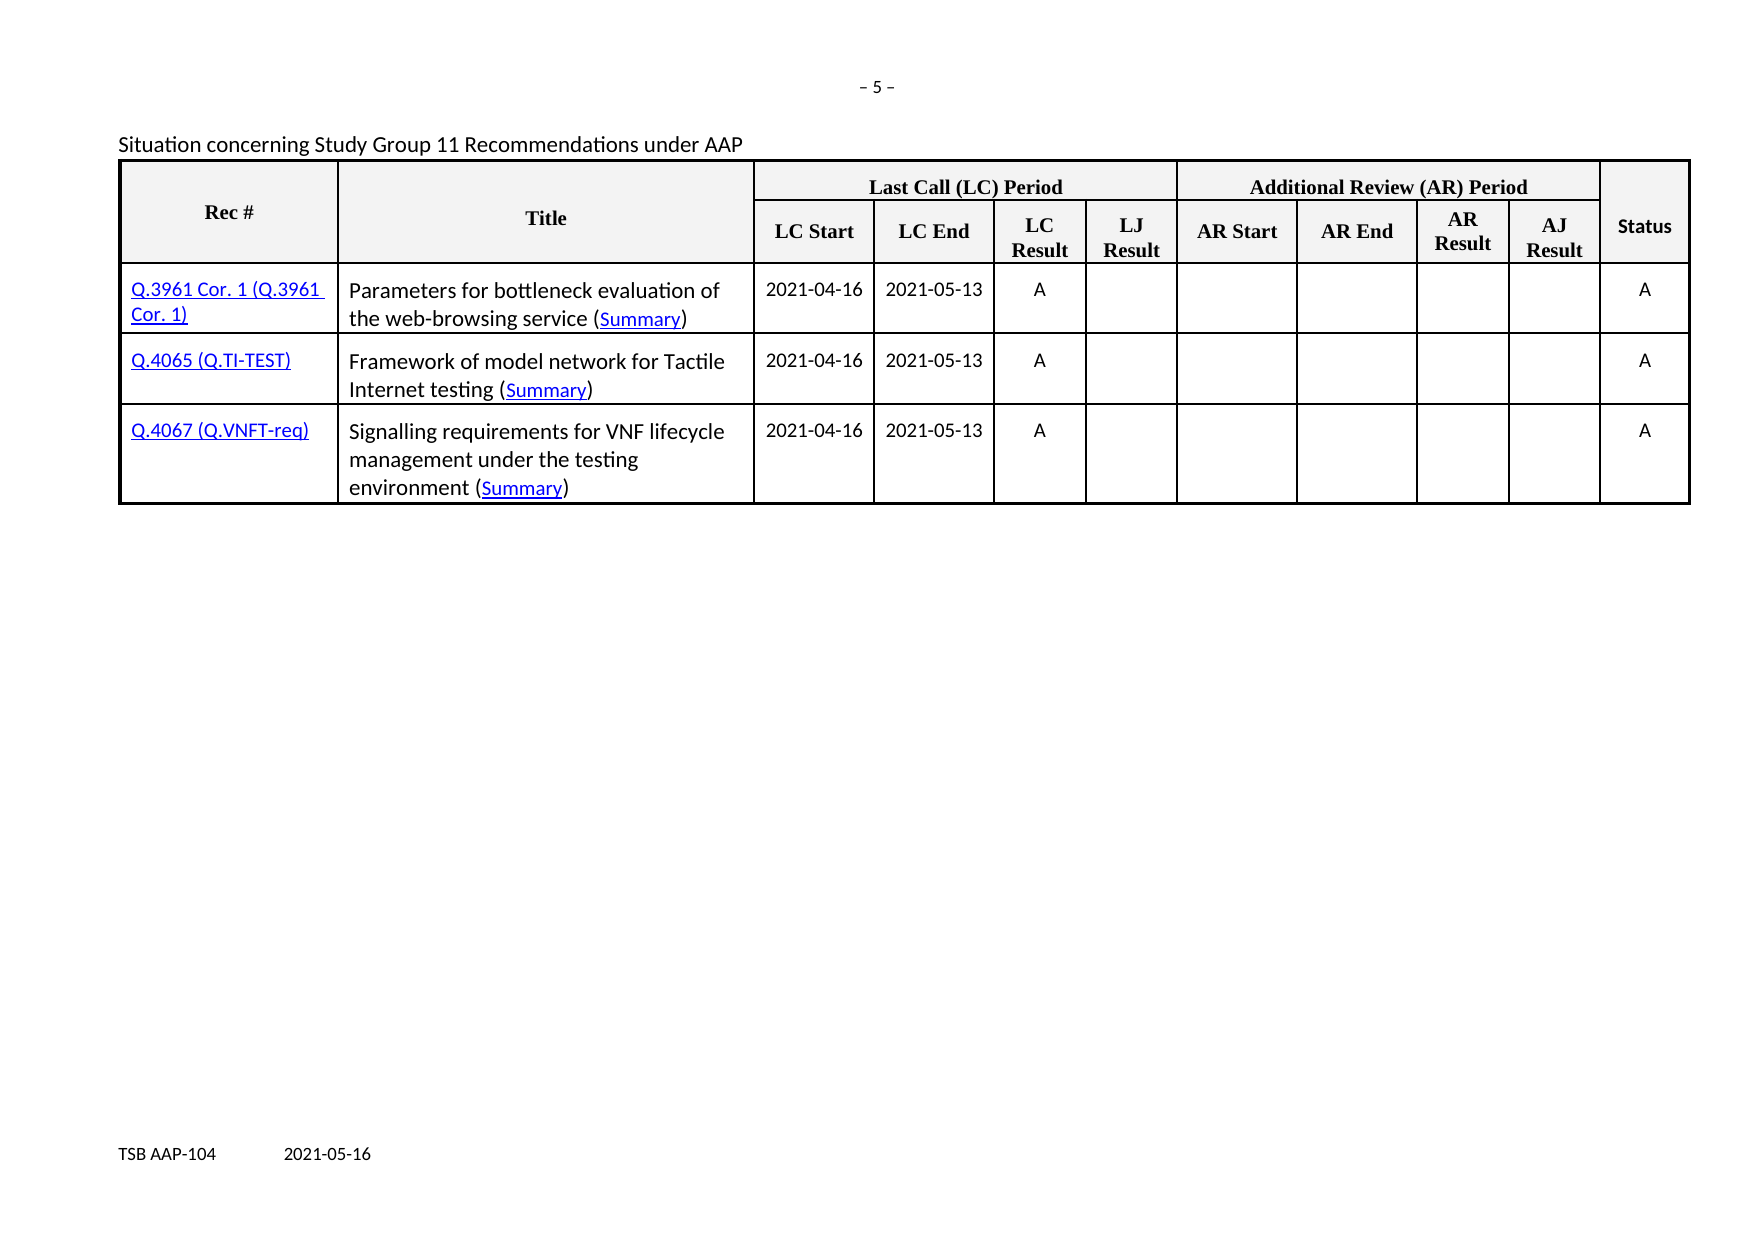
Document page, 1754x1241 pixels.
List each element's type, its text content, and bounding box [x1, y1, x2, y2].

table_cell [1418, 334, 1508, 403]
table_cell 2021-04-16 [755, 405, 873, 501]
table_cell [1298, 334, 1416, 403]
table_cell LC Result [995, 201, 1085, 262]
table_cell Q.4067 (Q.VNFT-req) [122, 405, 337, 501]
table_cell [1510, 405, 1599, 501]
table_cell LC End [875, 201, 993, 262]
table_cell Parameters for bottleneck evaluation of the web-browsing service (Summary) [339, 264, 753, 332]
table_header Rec # [122, 162, 337, 262]
table_cell [1087, 264, 1176, 332]
table_cell Q.3961 Cor. 1 (Q.3961 Cor. 1) [122, 264, 337, 332]
table_cell [1298, 264, 1416, 332]
table_cell [1178, 264, 1296, 332]
table_cell [1418, 264, 1508, 332]
table_cell [1178, 405, 1296, 501]
table_cell [1087, 334, 1176, 403]
table_cell Q.4065 (Q.TI-TEST) [122, 334, 337, 403]
table_cell 2021-04-16 [755, 264, 873, 332]
table_cell 2021-05-13 [875, 405, 993, 501]
table_cell A [1601, 264, 1688, 332]
table_cell 2021-04-16 [755, 334, 873, 403]
table_cell A [995, 334, 1085, 403]
table_cell [1510, 334, 1599, 403]
table_cell 2021-05-13 [875, 334, 993, 403]
table_cell A [995, 405, 1085, 501]
table_cell [1087, 405, 1176, 501]
table_cell Framework of model network for Tactile Internet testing (Summary) [339, 334, 753, 403]
table_cell A [1601, 405, 1688, 501]
table_cell LC Start [755, 201, 873, 262]
table_header Additional Review (AR) Period [1178, 162, 1599, 199]
table_cell AR Start [1178, 201, 1296, 262]
table_cell AR End [1298, 201, 1416, 262]
table_cell AR Result [1418, 201, 1508, 262]
text Situation concerning Study Group 11 Recommendations under AAP [118, 131, 1636, 159]
table_cell [1510, 264, 1599, 332]
table_cell A [1601, 334, 1688, 403]
table_cell A [995, 264, 1085, 332]
table_cell [1298, 405, 1416, 501]
table_cell AJ Result [1510, 201, 1599, 262]
table_header Status [1601, 162, 1688, 262]
table_cell [1178, 334, 1296, 403]
table_cell LJ Result [1087, 201, 1176, 262]
table_header Title [339, 162, 753, 262]
table_cell [1418, 405, 1508, 501]
table_cell Signalling requirements for VNF lifecycle management under the testing environment (Summary) [339, 405, 753, 501]
table_cell 2021-05-13 [875, 264, 993, 332]
table_header Last Call (LC) Period [755, 162, 1176, 199]
